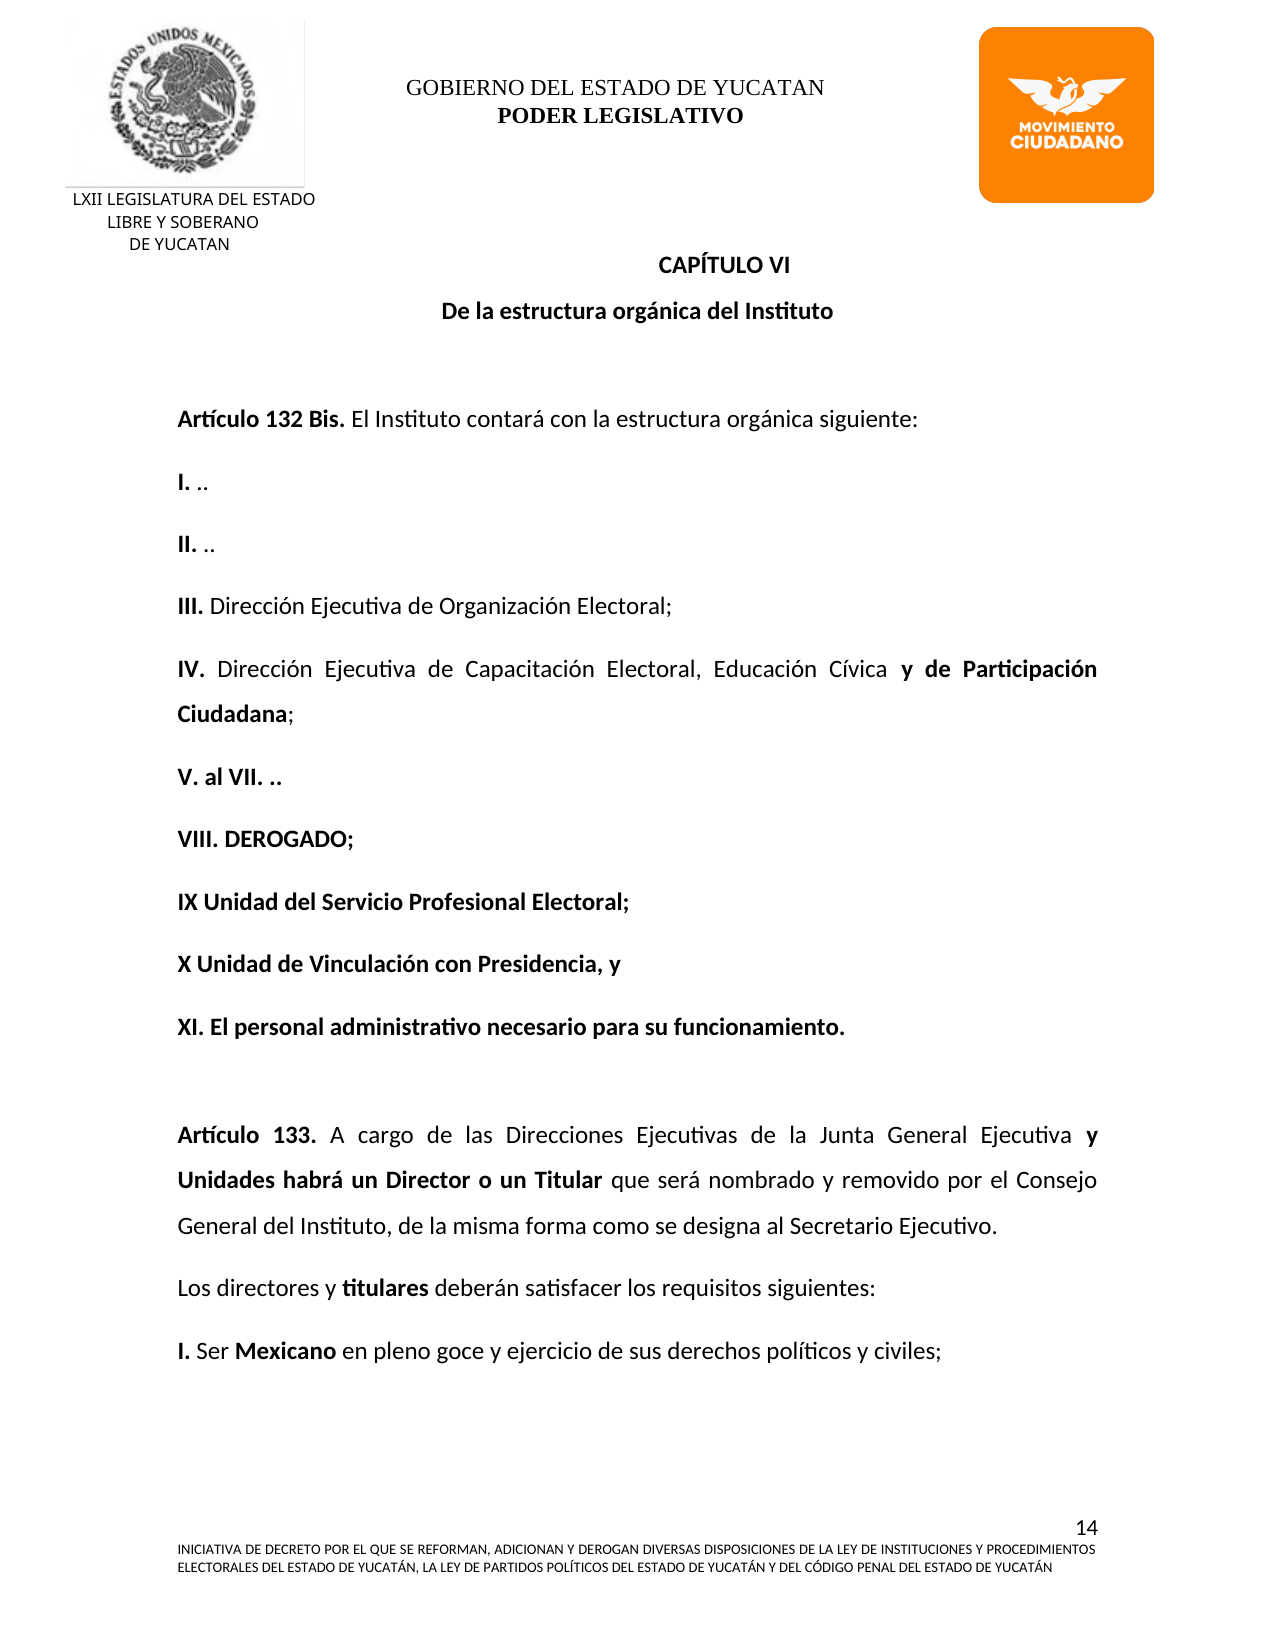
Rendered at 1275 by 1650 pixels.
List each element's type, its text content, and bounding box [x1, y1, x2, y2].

text CAPÍTULO VI [177, 249, 1098, 280]
text V. al VII. .. [177, 761, 1098, 792]
text I. Ser Mexicano en pleno goce y ejercicio de sus derechos políticos y civiles; [177, 1335, 1098, 1366]
text I. .. [177, 466, 1098, 496]
picture [63, 21, 305, 185]
text IX Unidad del Servicio Profesional Electoral; [177, 886, 1098, 916]
text Los directores y titulares deberán satisfacer los requisitos siguientes: [177, 1273, 1098, 1303]
text De la estructura orgánica del Instituto [177, 295, 1098, 326]
text II. .. [177, 528, 1098, 559]
text Artículo 133. A cargo de las Direcciones Ejecutivas de la Junta General Ejecutiva y Unidades habrá un Director o un Titular que será nombrado y removido por el Consejo General del Instituto, de la misma forma como se designa al Secretario Ejecutivo. [177, 1119, 1098, 1241]
text IV. Dirección Ejecutiva de Capacitación Electoral, Educación Cívica y de Participación Ciudadana; [177, 653, 1098, 729]
picture [979, 27, 1154, 203]
text XI. El personal administrativo necesario para su funcionamiento. [177, 1011, 1098, 1041]
text X Unidad de Vinculación con Presidencia, y [177, 948, 1098, 979]
text Artículo 132 Bis. El Instituto contará con la estructura orgánica siguiente: [177, 403, 1098, 434]
text VIII. DEROGADO; [177, 823, 1098, 854]
text III. Dirección Ejecutiva de Organización Electoral; [177, 591, 1098, 621]
